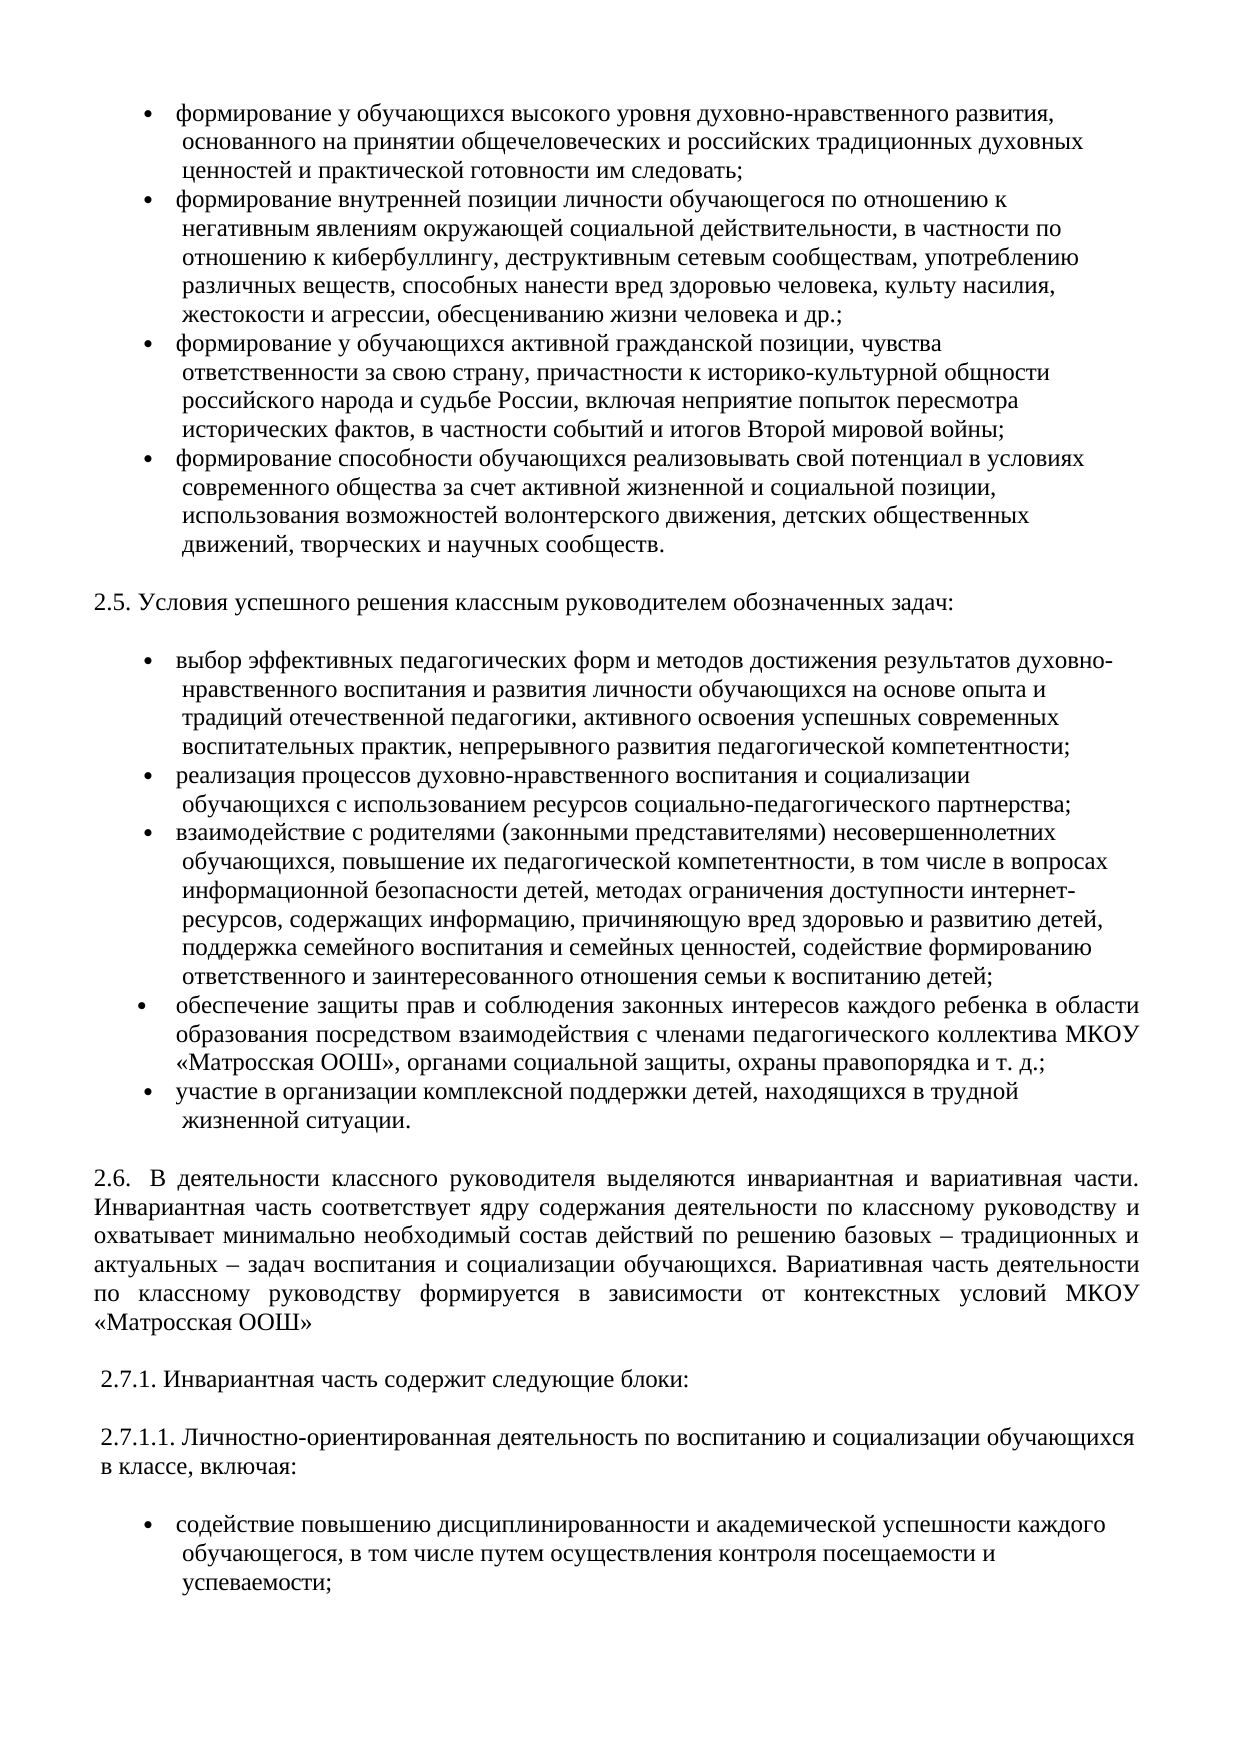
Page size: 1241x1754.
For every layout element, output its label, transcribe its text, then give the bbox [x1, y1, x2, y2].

text обучающихся с использованием ресурсов социально-педагогического партнерства; [182, 789, 1153, 817]
list формирование у обучающихся высокого уровня духовно-нравственного развития, [144, 98, 1153, 126]
list Условия успешного решения классным руководителем обозначенных задач: [94, 587, 1153, 616]
text ресурсов, содержащих информацию, причиняющую вред здоровью и развитию детей, поддержка семейного воспитания и семейных ценностей, содействие формированию ответственного и заинтересованного отношения семьи к воспитанию детей; [182, 904, 1153, 990]
list В деятельности классного руководителя выделяются инвариантная и вариативная части. Инвариантная часть соответствует ядру содержания деятельности по классному руководству и охватывает минимально необходимый состав действий по решению базовых – традиционных и актуальных – задач воспитания и социализации обучающихся. Вариативная часть деятельности по классному руководству формируется в зависимости от контекстных условий МКОУ «Матросская ООШ» [94, 1163, 1141, 1335]
text негативным явлениям окружающей социальной действительности, в частности по отношению к кибербуллингу, деструктивным сетевым сообществам, употреблению различных веществ, способных нанести вред здоровью человека, культу насилия, жестокости и агрессии, обесцениванию жизни человека и др.; [182, 213, 1153, 328]
text обучающихся, повышение их педагогической компетентности, в том числе в вопросах информационной безопасности детей, методах ограничения доступности интернет- [182, 846, 1153, 904]
list формирование способности обучающихся реализовывать свой потенциал в условиях современного общества за счет активной жизненной и социальной позиции, использования возможностей волонтерского движения, детских общественных движений, творческих и научных сообществ. [144, 443, 1085, 558]
list формирование у обучающихся активной гражданской позиции, чувства [144, 328, 1153, 357]
list участие в организации комплексной поддержки детей, находящихся в трудной жизненной ситуации. [144, 1076, 1019, 1134]
list обеспечение защиты прав и соблюдения законных интересов каждого ребенка в области образования посредством взаимодействия с членами педагогического коллектива МКОУ «Матросская ООШ», органами социальной защиты, охраны правопорядка и т. д.; [138, 990, 1141, 1076]
text ответственности за свою страну, причастности к историко-культурной общности российского народа и судьбе России, включая неприятие попыток пересмотра исторических фактов, в частности событий и итогов Второй мировой войны; [182, 357, 1153, 443]
list реализация процессов духовно-нравственного воспитания и социализации [144, 760, 1153, 789]
list содействие повышению дисциплинированности и академической успешности каждого обучающегося, в том числе путем осуществления контроля посещаемости и [144, 1509, 1106, 1567]
list взаимодействие с родителями (законными представителями) несовершеннолетних [144, 817, 1153, 846]
list выбор эффективных педагогических форм и методов достижения результатов духовно- нравственного воспитания и развития личности обучающихся на основе опыта и [144, 645, 1113, 702]
list формирование внутренней позиции личности обучающегося по отношению к [144, 184, 1153, 213]
text основанного на принятии общечеловеческих и российских традиционных духовных ценностей и практической готовности им следовать; [182, 126, 1153, 184]
text традиций отечественной педагогики, активного освоения успешных современных воспитательных практик, непрерывного развития педагогической компетентности; [182, 702, 1153, 760]
list Личностно-ориентированная деятельность по воспитанию и социализации обучающихся в классе, включая: [100, 1422, 1135, 1480]
list Инвариантная часть содержит следующие блоки: [100, 1364, 1153, 1393]
text успеваемости; [182, 1567, 1153, 1595]
